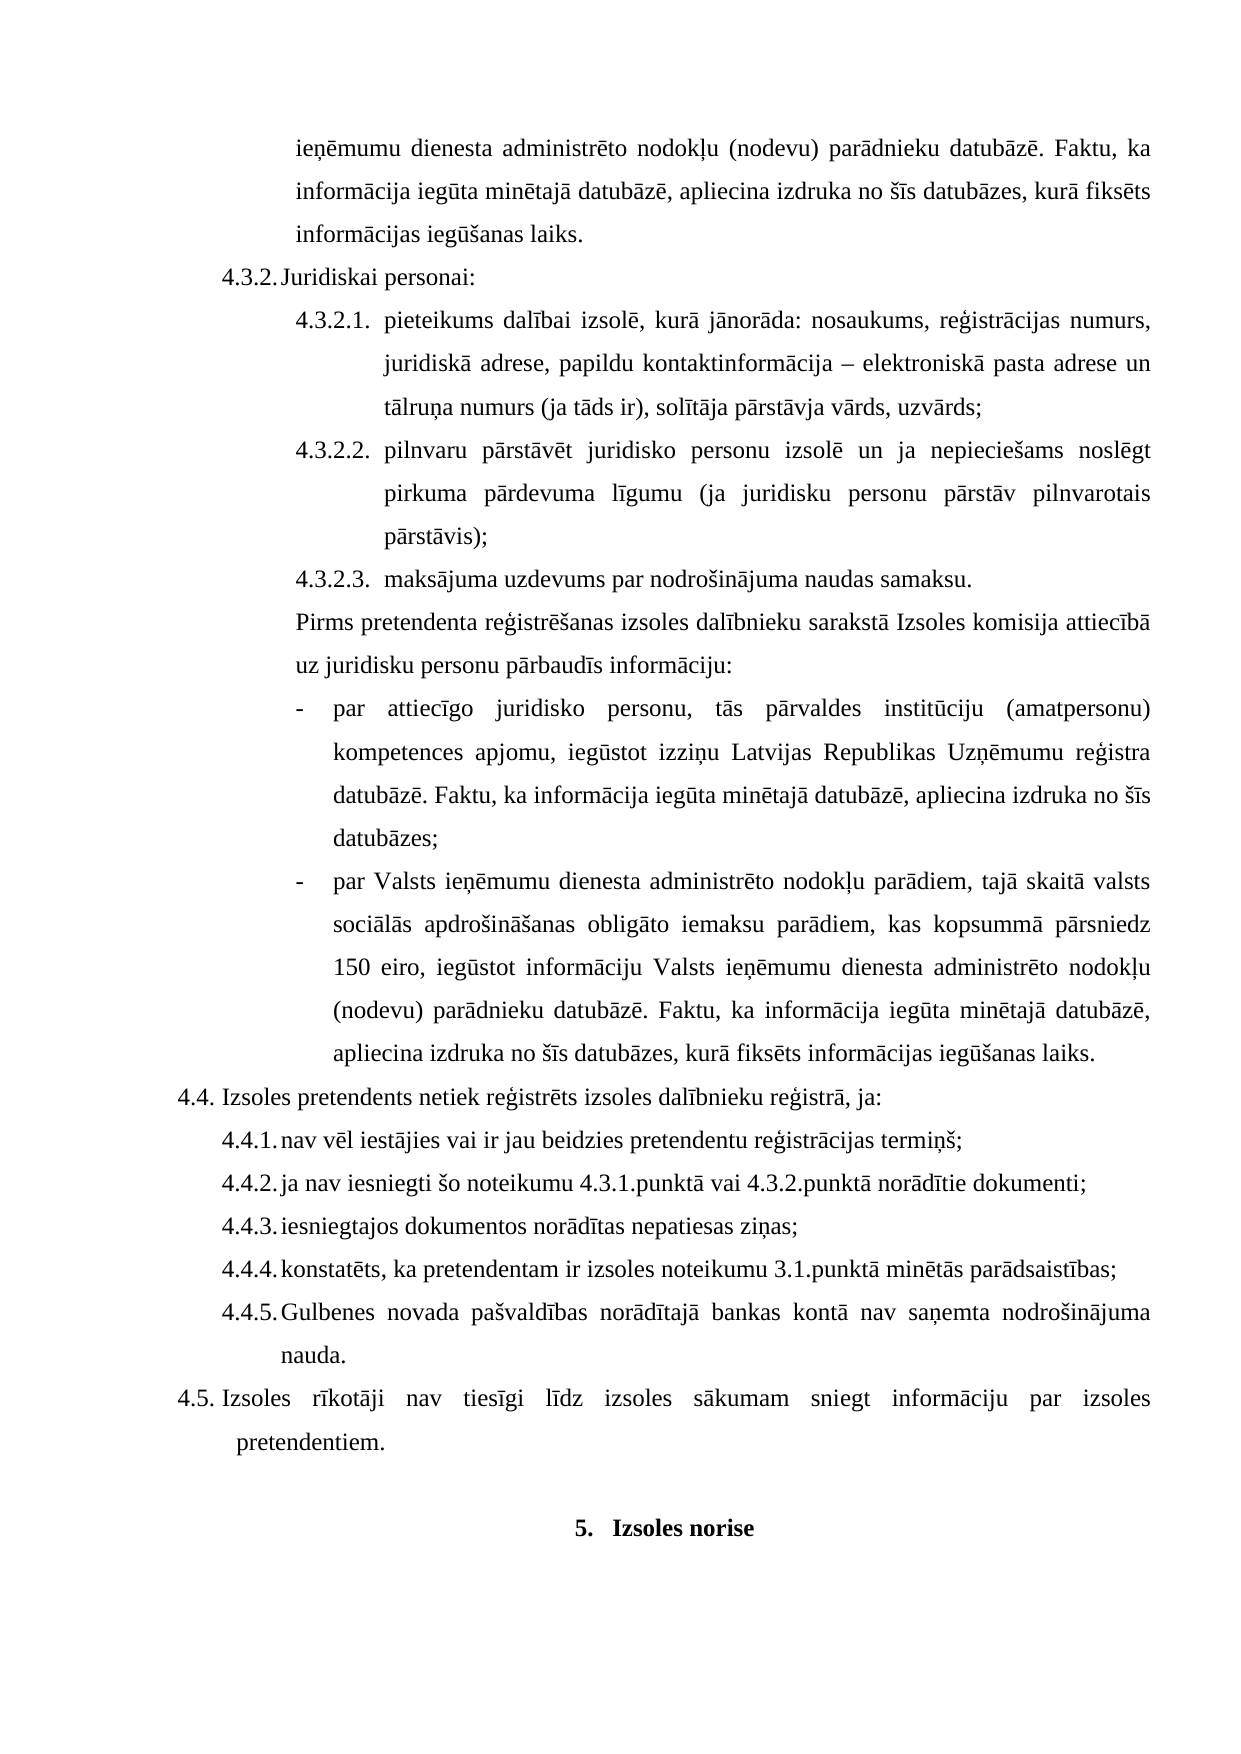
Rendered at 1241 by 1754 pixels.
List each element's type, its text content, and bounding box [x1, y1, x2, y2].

list maksājuma uzdevums par nodrošinājuma naudas samaksu. [295, 564, 1152, 593]
list par attiecīgo juridisko personu, tās pārvaldes institūciju (amatpersonu) kompetences apjomu, iegūstot izziņu Latvijas Republikas Uzņēmumu reģistra datubāzē. Faktu, ka informācija iegūta minētajā datubāzē, apliecina izdruka no šīs datubāzes; [295, 693, 1152, 852]
list ja nav iesniegti šo noteikumu 4.3.1.punktā vai 4.3.2.punktā norādītie dokumenti; [222, 1168, 1152, 1197]
list Izsoles rīkotāji nav tiesīgi līdz izsoles sākumam sniegt informāciju par izsoles pretendentiem. [177, 1383, 1152, 1455]
list konstatēts, ka pretendentam ir izsoles noteikumu 3.1.punktā minētās parādsaistības; [222, 1254, 1152, 1283]
list nav vēl iestājies vai ir jau beidzies pretendentu reģistrācijas termiņš; [222, 1125, 1152, 1153]
list iesniegtajos dokumentos norādītas nepatiesas ziņas; [222, 1211, 1152, 1240]
list pilnvaru pārstāvēt juridisko personu izsolē un ja nepieciešams noslēgt pirkuma pārdevuma līgumu (ja juridisku personu pārstāv pilnvarotais pārstāvis); [295, 435, 1152, 550]
list pieteikums dalībai izsolē, kurā jānorāda: nosaukums, reģistrācijas numurs, juridiskā adrese, papildu kontaktinformācija – elektroniskā pasta adrese un tālruņa numurs (ja tāds ir), solītāja pārstāvja vārds, uzvārds; [295, 305, 1152, 420]
text Pirms pretendenta reģistrēšanas izsoles dalībnieku sarakstā Izsoles komisija attiecībā uz juridisku personu pārbaudīs informāciju: [295, 607, 1152, 679]
list Izsoles pretendents netiek reģistrēts izsoles dalībnieku reģistrā, ja: [177, 1082, 1152, 1110]
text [295, 133, 1152, 248]
list Juridiskai personai: [222, 262, 1152, 291]
list Izsoles norise [177, 1513, 1152, 1542]
list Gulbenes novada pašvaldības norādītajā bankas kontā nav saņemta nodrošinājuma nauda. [222, 1297, 1152, 1369]
list par Valsts ieņēmumu dienesta administrēto nodokļu parādiem, tajā skaitā valsts sociālās apdrošināšanas obligāto iemaksu parādiem, kas kopsummā pārsniedz 150 eiro, iegūstot informāciju Valsts ieņēmumu dienesta administrēto nodokļu (nodevu) parādnieku datubāzē. Faktu, ka informācija iegūta minētajā datubāzē, apliecina izdruka no šīs datubāzes, kurā fiksēts informācijas iegūšanas laiks. [295, 866, 1152, 1067]
